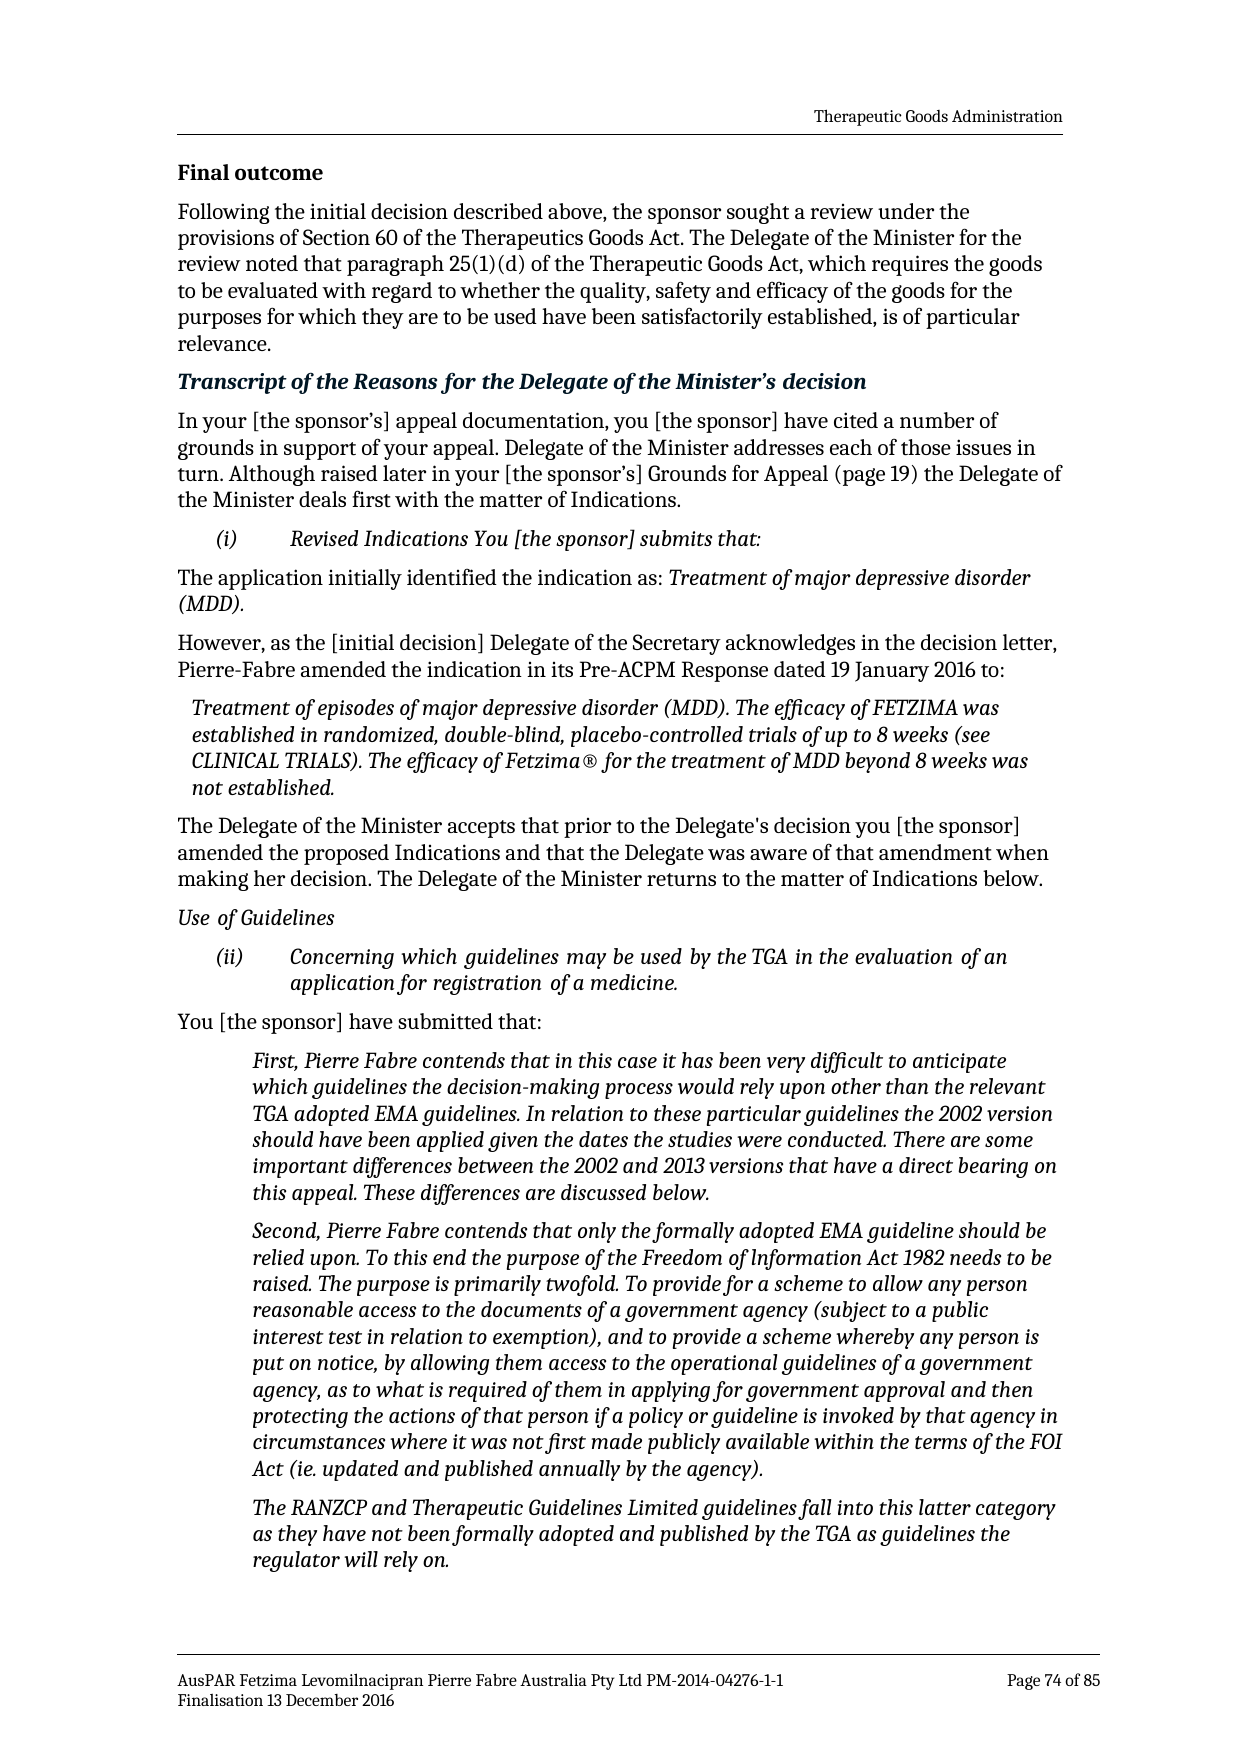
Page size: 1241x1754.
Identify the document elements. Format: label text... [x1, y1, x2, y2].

list Concerning which guidelines may be used by the TGA in the evaluation of an application for registration of a medicine. [215, 943, 1063, 996]
text You [the sponsor] have submitted that: [177, 1009, 1063, 1035]
text The Delegate of the Minister accepts that prior to the Delegate's decision you [the sponsor] amended the proposed Indications and that the Delegate was aware of that amendment when making her decision. The Delegate of the Minister returns to the matter of Indications below. [177, 813, 1063, 892]
text However, as the [initial decision] Delegate of the Secretary acknowledges in the decision letter, Pierre-Fabre amended the indication in its Pre-ACPM Response dated 19 January 2016 to: [177, 630, 1063, 683]
text First, Pierre Fabre contends that in this case it has been very difficult to anticipate which guidelines the decision-making process would rely upon other than the relevant TGA adopted EMA guidelines. In relation to these particular guidelines the 2002 version should have been applied given the dates the studies were conducted. There are some important differences between the 2002 and 2013 versions that have a direct bearing on this appeal. These differences are discussed below. [252, 1048, 1063, 1206]
subtitle Revised Indications You [the sponsor] submits that: [215, 526, 1063, 552]
subtitle Use of Guidelines [177, 905, 1063, 931]
text Treatment of episodes of major depressive disorder (MDD). The efficacy of FETZIMA was established in randomized, double-blind, placebo-controlled trials of up to 8 weeks (see CLINICAL TRIALS). The efficacy of Fetzima® for the treatment of MDD beyond 8 weeks was not established. [192, 695, 1063, 801]
text Following the initial decision described above, the sponsor sought a review under the provisions of Section 60 of the Therapeutics Goods Act. The Delegate of the Minister for the review noted that paragraph 25(1)(d) of the Therapeutic Goods Act, which requires the goods to be evaluated with regard to whether the quality, safety and efficacy of the goods for the purposes for which they are to be used have been satisfactorily established, is of particular relevance. [177, 198, 1063, 357]
text Second, Pierre Fabre contends that only the formally adopted EMA guideline should be relied upon. To this end the purpose of the Freedom of lnformation Act 1982 needs to be raised. The purpose is primarily twofold. To provide for a scheme to allow any person reasonable access to the documents of a government agency (subject to a public interest test in relation to exemption), and to provide a scheme whereby any person is put on notice, by allowing them access to the operational guidelines of a government agency, as to what is required of them in applying for government approval and then protecting the actions of that person if a policy or guideline is invoked by that agency in circumstances where it was not first made publicly available within the terms of the FOI Act (ie. updated and published annually by the agency). [252, 1218, 1063, 1482]
text In your [the sponsor’s] appeal documentation, you [the sponsor] have cited a number of grounds in support of your appeal. Delegate of the Minister addresses each of those issues in turn. Although raised later in your [the sponsor’s] Grounds for Appeal (page 19) the Delegate of the Minister deals first with the matter of Indications. [177, 408, 1063, 513]
subtitle Transcript of the Reasons for the Delegate of the Minister’s decision [177, 369, 1063, 396]
subtitle Final outcome [177, 160, 1063, 186]
text The application initially identified the indication as: Treatment of major depressive disorder (MDD). [177, 565, 1063, 617]
text The RANZCP and Therapeutic Guidelines Limited guidelines fall into this latter category as they have not been formally adopted and published by the TGA as guidelines the regulator will rely on. [252, 1494, 1063, 1573]
